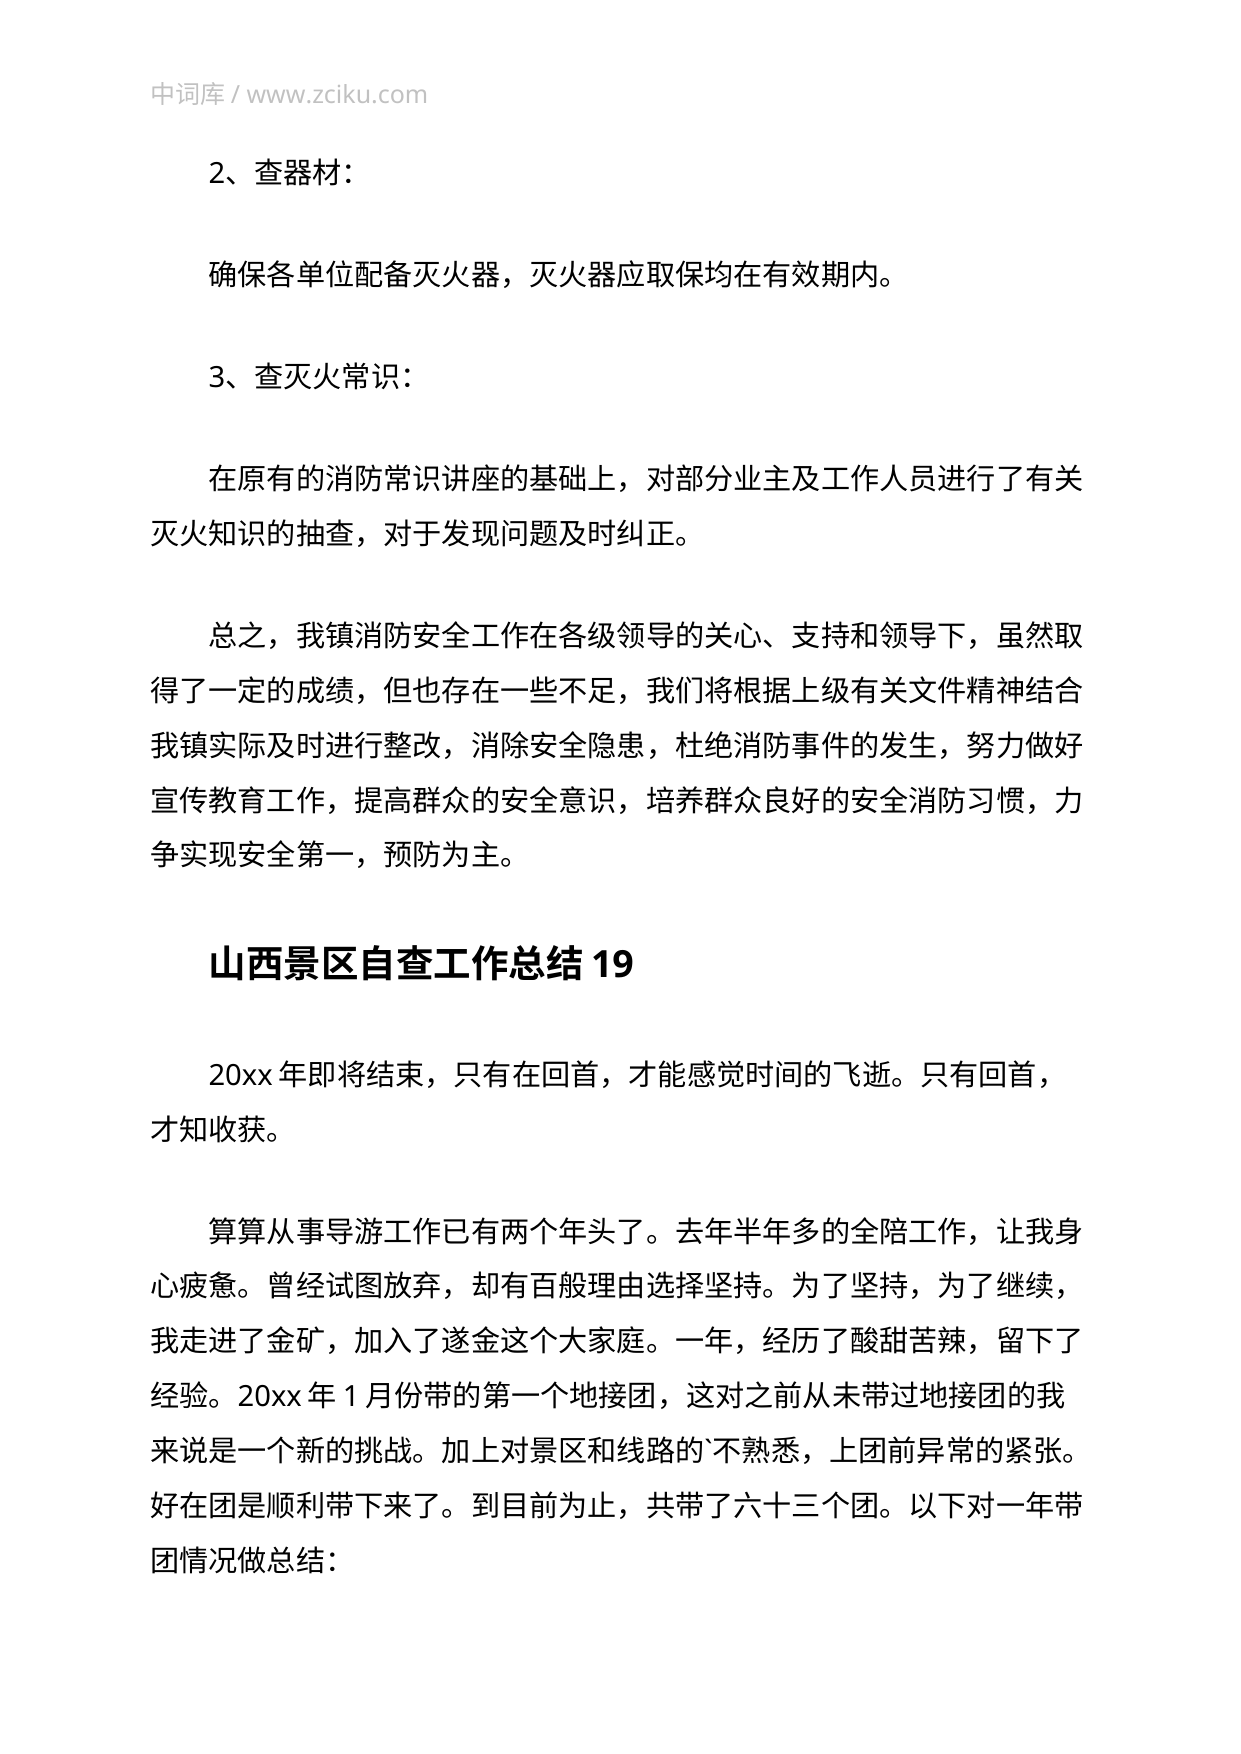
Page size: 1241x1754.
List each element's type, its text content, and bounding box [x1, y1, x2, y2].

text 20xx年即将结束，只有在回首，才能感觉时间的飞逝。只有回首，才知收获。 [150, 1051, 1090, 1149]
text 3、查灭火常识： [150, 354, 1090, 396]
text 算算从事导游工作已有两个年头了。去年半年多的全陪工作，让我身心疲惫。曾经试图放弃，却有百般理由选择坚持。为了坚持，为了继续，我走进了金矿，加入了遂金这个大家庭。一年，经历了酸甜苦辣，留下了经验。20xx年1月份带的第一个地接团，这对之前从未带过地接团的我来说是一个新的挑战。加上对景区和线路的`不熟悉，上团前异常的紧张。好在团是顺利带下来了。到目前为止，共带了六十三个团。以下对一年带团情况做总结： [150, 1208, 1090, 1580]
text 确保各单位配备灭火器，灭火器应取保均在有效期内。 [150, 252, 1090, 294]
text 山西景区自查工作总结19 [150, 934, 1090, 988]
text 总之，我镇消防安全工作在各级领导的关心、支持和领导下，虽然取得了一定的成绩，但也存在一些不足，我们将根据上级有关文件精神结合我镇实际及时进行整改，消除安全隐患，杜绝消防事件的发生，努力做好宣传教育工作，提高群众的安全意识，培养群众良好的安全消防习惯，力争实现安全第一，预防为主。 [150, 612, 1090, 874]
text 2、查器材： [150, 150, 1090, 192]
text 在原有的消防常识讲座的基础上，对部分业主及工作人员进行了有关灭火知识的抽查，对于发现问题及时纠正。 [150, 456, 1090, 553]
